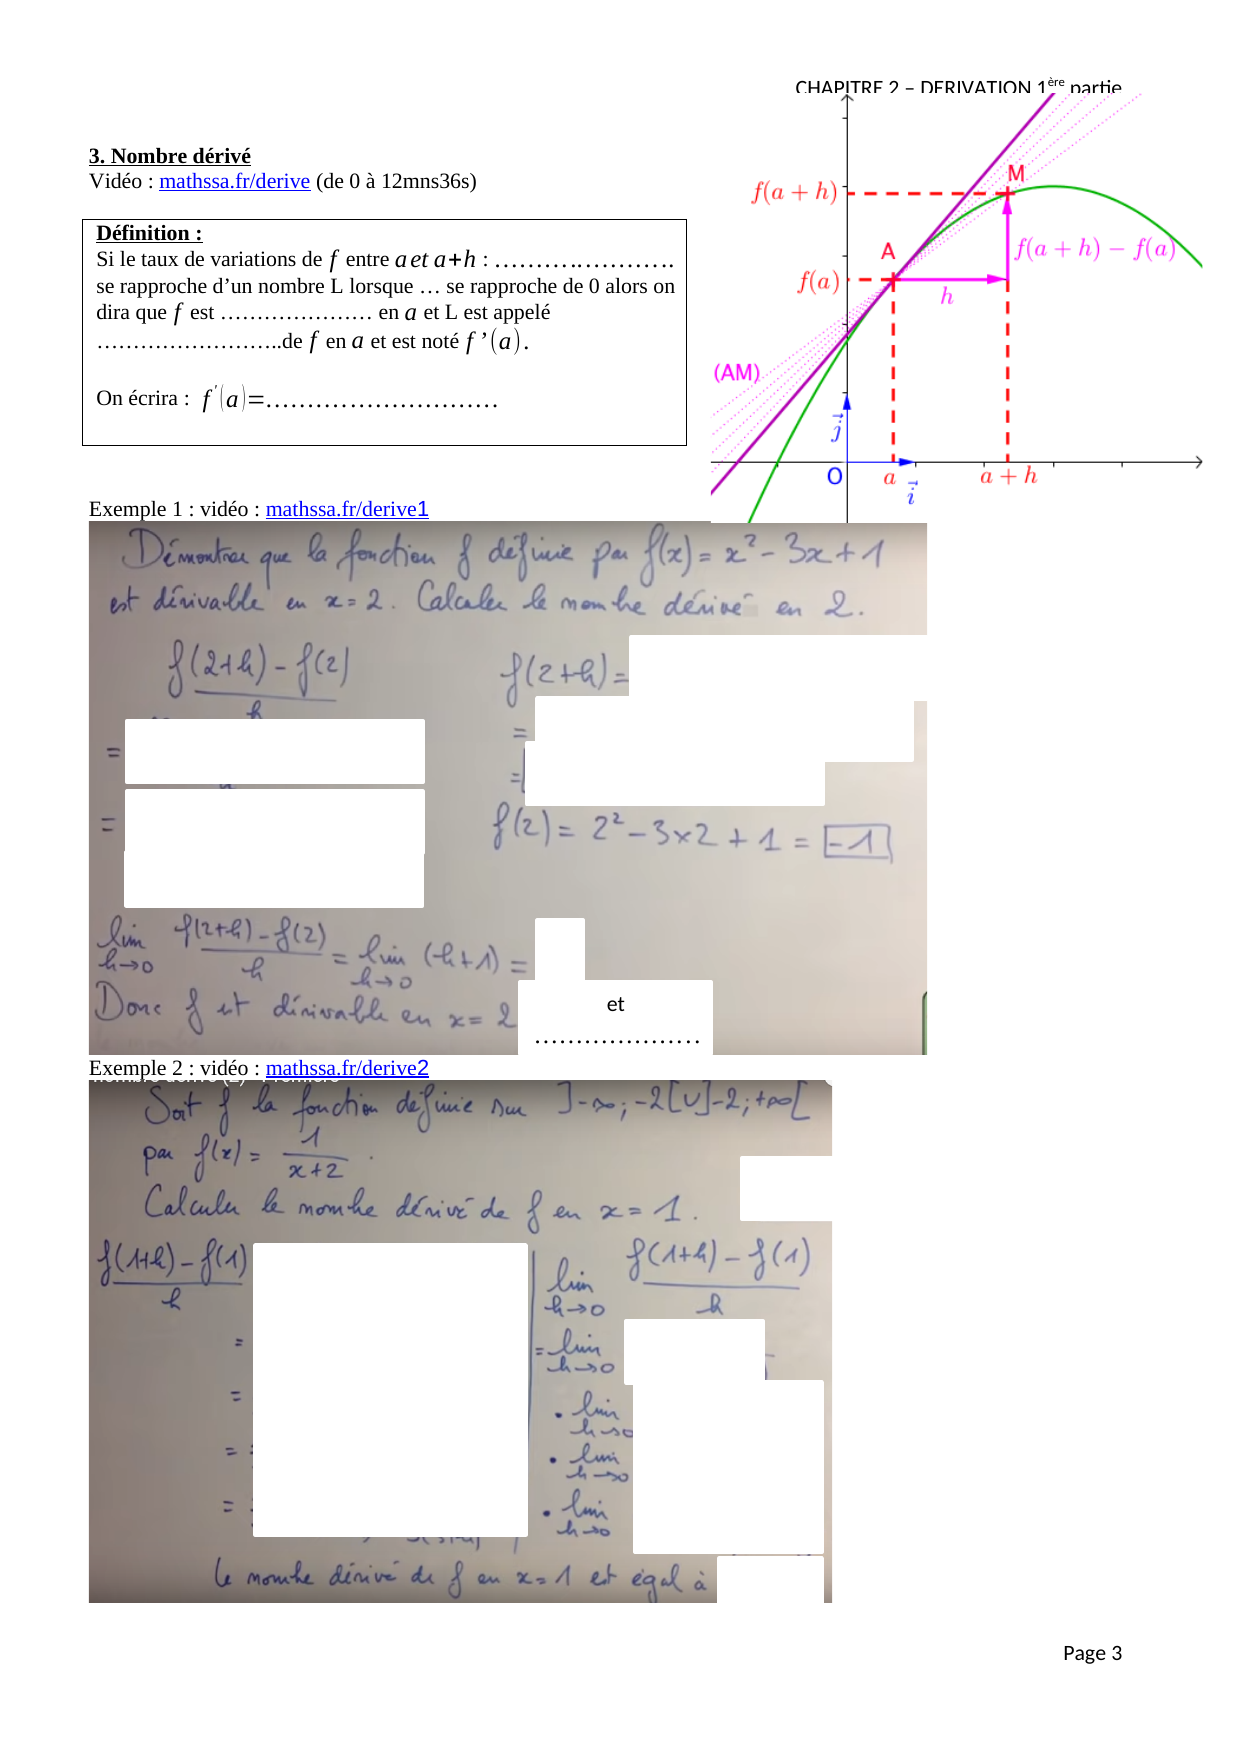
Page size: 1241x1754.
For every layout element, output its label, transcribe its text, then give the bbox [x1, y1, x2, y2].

picture [88, 93, 1203, 1055]
picture [88, 1080, 833, 1603]
text 3. Nombre dérivé [89, 143, 710, 168]
table_header Définition : Si le taux de variations de entre : se rapproche d’un nombre L lorsque … se rapproche de 0 alors on dira que est ………………… en et L est appelé ……………………..de en et est noté On écrira : [83, 220, 686, 444]
text Exemple 1 : vidéo : mathssa.fr/derive1 [89, 496, 710, 521]
text Vidéo : mathssa.fr/derive (de 0 à 12mns36s) [89, 168, 710, 194]
